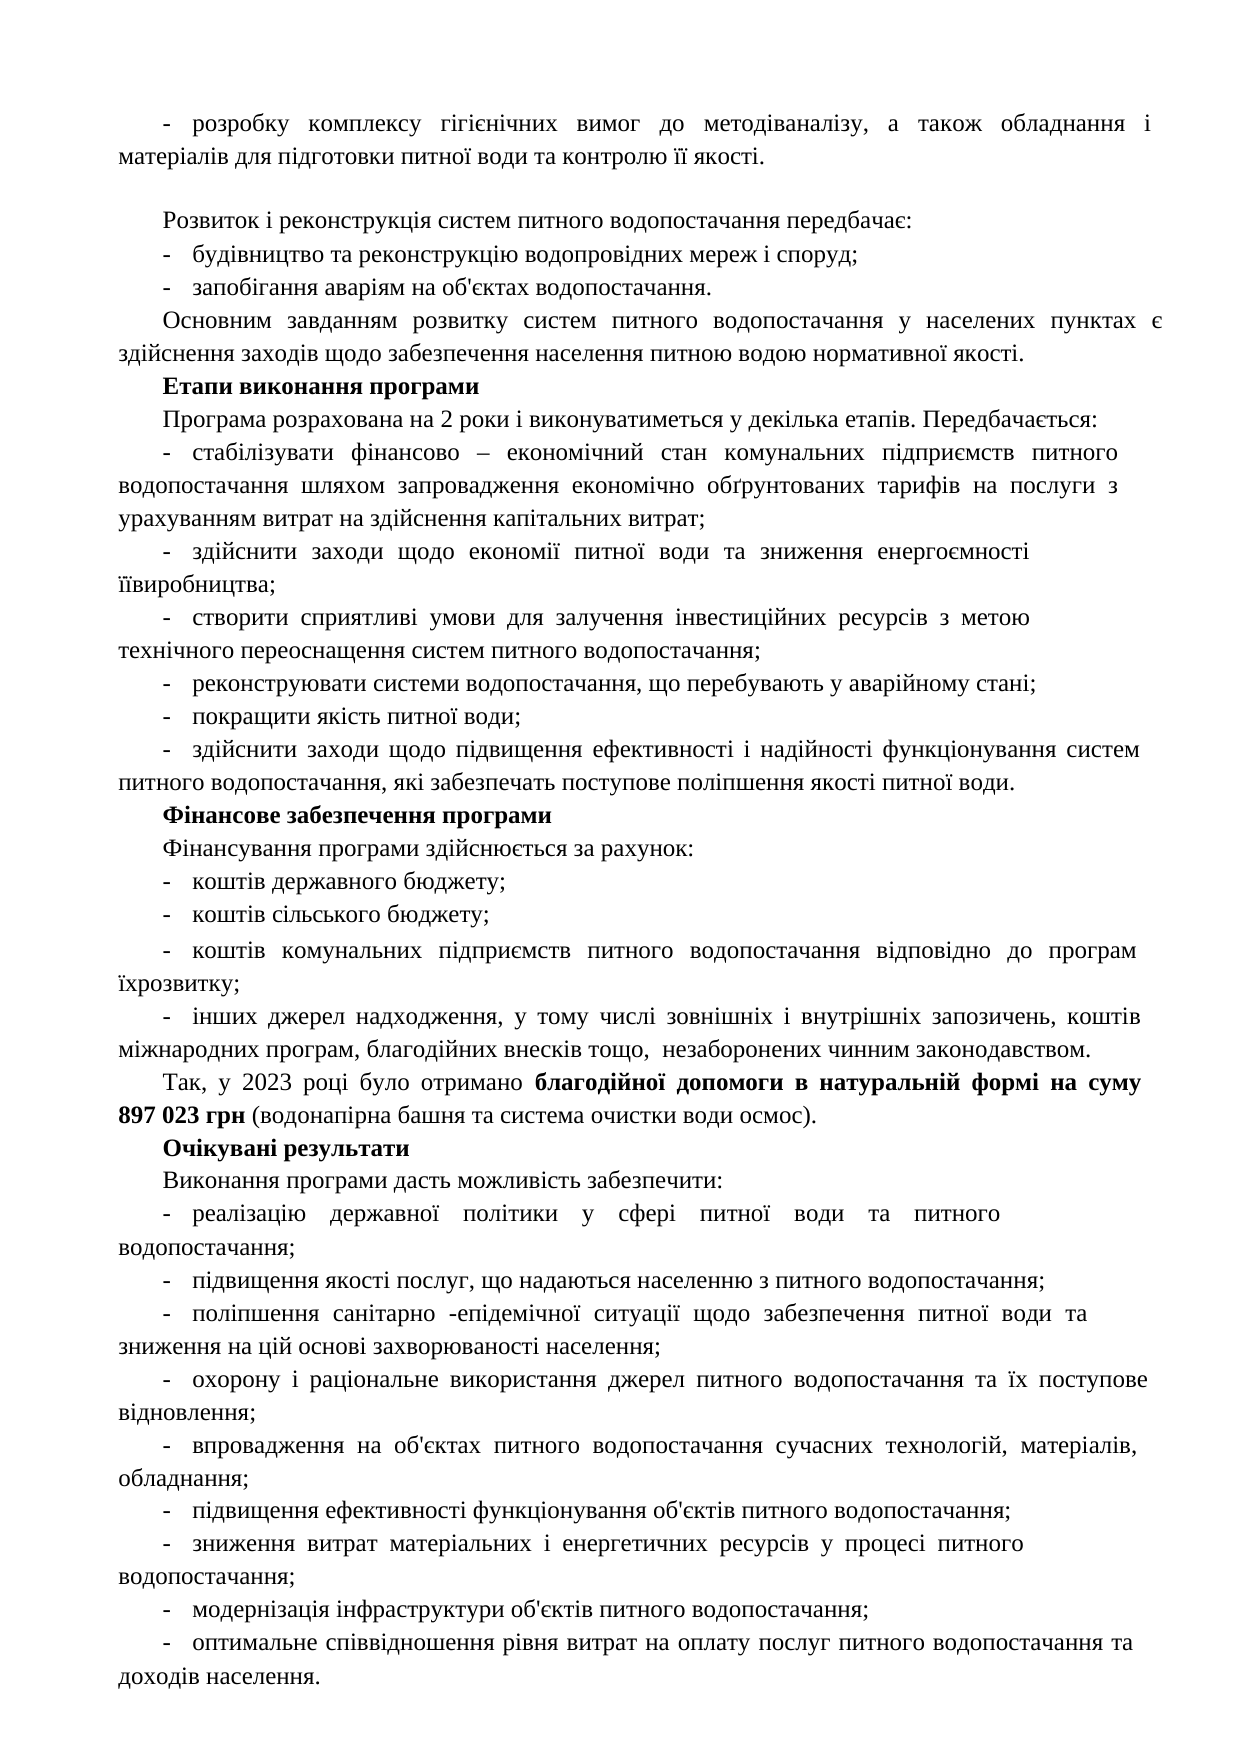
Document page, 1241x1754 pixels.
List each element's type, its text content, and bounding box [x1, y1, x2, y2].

list створити сприятливі умови для залучення інвестиційних ресурсів з метою технічного переоснащення систем питного водопостачання; [118, 602, 1031, 664]
list запобігання аваріям на об'єктах водопостачання. [118, 272, 1163, 300]
subtitle Фінансове забезпечення програми [118, 801, 1163, 829]
list стабілізувати фінансово – економічний стан комунальних підприємств питного водопостачання шляхом запровадження економічно обґрунтованих тарифів на послуги з урахуванням витрат на здійснення капітальних витрат; [118, 437, 1119, 531]
text Основним завданням розвитку систем питного водопостачання у населених пунктах є здійснення заходів щодо забезпечення населення питною водою нормативної якості. [118, 305, 1163, 367]
text Розвиток і реконструкція систем питного водопостачання передбачає: [118, 206, 1163, 234]
subtitle Очікувані результати [118, 1133, 1163, 1162]
list оптимальне співвідношення рівня витрат на оплату послуг питного водопостачання та доходів населення. [118, 1627, 1134, 1689]
list зниження витрат матеріальних і енергетичних ресурсів у процесі питного водопостачання; [118, 1528, 1025, 1590]
list модернізація інфраструктури об'єктів питного водопостачання; [118, 1594, 1163, 1623]
list розробку комплексу гігієнічних вимог до методіваналізу, а також обладнання і матеріалів для підготовки питної води та контролю її якості. [118, 108, 1152, 170]
list підвищення якості послуг, що надаються населенню з питного водопостачання; [118, 1265, 1163, 1293]
list реалізацію державної політики у сфері питної води та питного водопостачання; [118, 1198, 1002, 1260]
list здійснити заходи щодо економії питної води та зниження енергоємності їївиробництва; [118, 536, 1031, 598]
list реконструювати системи водопостачання, що перебувають у аварійному стані; [118, 668, 1163, 697]
list Так, у 2023 році було отримано благодійної допомоги в натуральній формі на суму 897 023 грн (водонапірна башня та система очистки води осмос). [118, 1067, 1142, 1129]
list впровадження на об'єктах питного водопостачання сучасних технологій, матеріалів, обладнання; [118, 1430, 1138, 1492]
list здійснити заходи щодо підвищення ефективності і надійності функціонування систем питного водопостачання, які забезпечать поступове поліпшення якості питної води. [118, 734, 1140, 796]
list будівництво та реконструкцію водопровідних мереж і споруд; [118, 239, 1163, 267]
list коштів сільського бюджету; [118, 899, 1163, 928]
list коштів державного бюджету; [118, 866, 1163, 895]
text Виконання програми дасть можливість забезпечити: [118, 1166, 1163, 1194]
list підвищення ефективності функціонування об'єктів питного водопостачання; [118, 1496, 1163, 1524]
list охорону і раціональне використання джерел питного водопостачання та їх поступове відновлення; [118, 1364, 1149, 1426]
list коштів комунальних підприємств питного водопостачання відповідно до програм їхрозвитку; [118, 935, 1138, 997]
list покращити якість питної води; [118, 701, 1163, 730]
text Програма розрахована на 2 роки і виконуватиметься у декілька етапів. Передбачається: [118, 404, 1163, 432]
list інших джерел надходження, у тому числі зовнішніх і внутрішніх запозичень, коштів міжнародних програм, благодійних внесків тощо, незаборонених чинним законодавством. [118, 1001, 1142, 1063]
subtitle Етапи виконання програми [118, 371, 1163, 400]
text Фінансування програми здійснюється за рахунок: [118, 833, 1163, 862]
list поліпшення санітарно -епідемічної ситуації щодо забезпечення питної води та зниження на цій основі захворюваності населення; [118, 1298, 1088, 1359]
